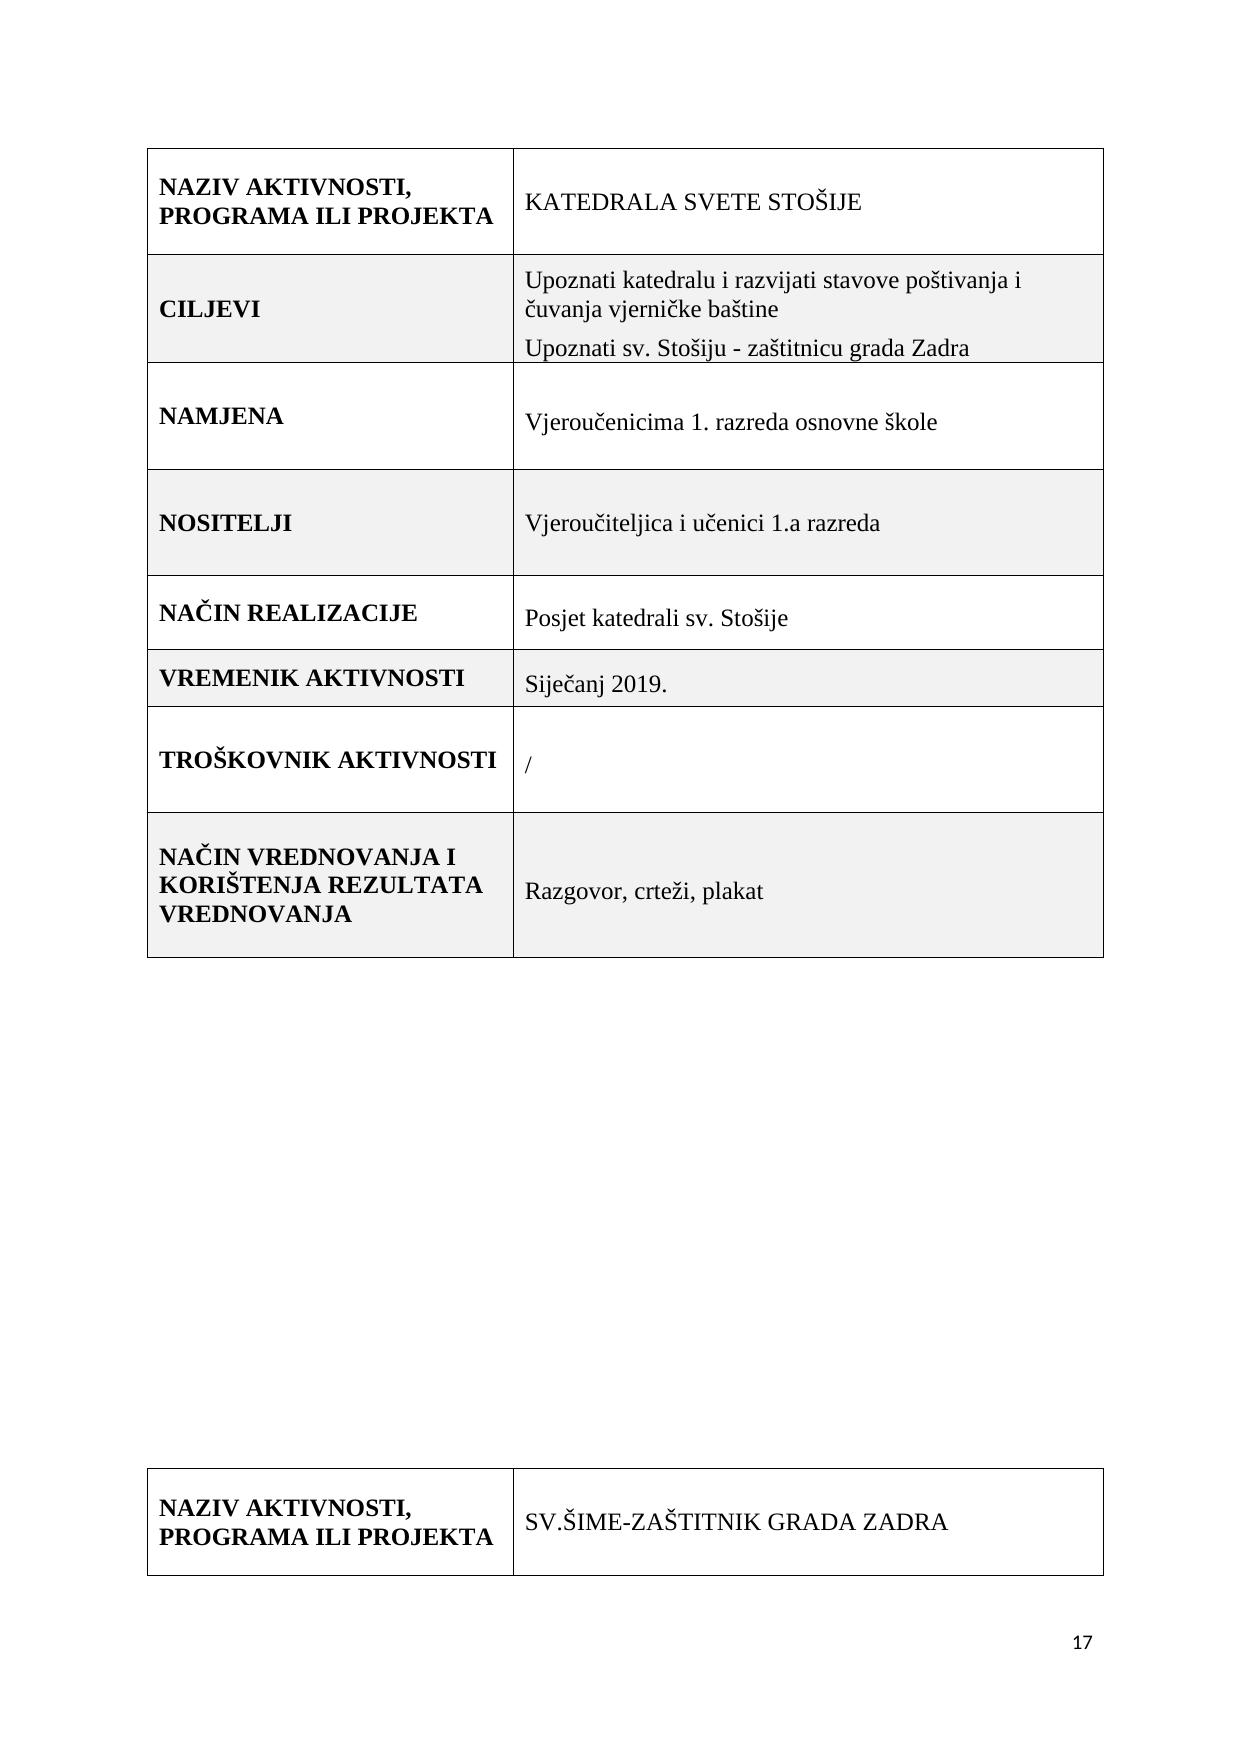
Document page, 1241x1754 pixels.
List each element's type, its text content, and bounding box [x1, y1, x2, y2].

table_cell Posjet katedrali sv. Stošije [514, 576, 1103, 649]
table_header KATEDRALA SVETE STOŠIJE [514, 149, 1103, 254]
table_cell NAČIN REALIZACIJE [148, 576, 513, 649]
table_cell Vjeroučenicima 1. razreda osnovne škole [514, 363, 1103, 468]
table_cell Upoznati katedralu i razvijati stavove poštivanja i čuvanja vjerničke baštine Upoznati sv. Stošiju - zaštitnicu grada Zadra [514, 255, 1103, 362]
table_header NAZIV AKTIVNOSTI, PROGRAMA ILI PROJEKTA [148, 149, 513, 254]
table_cell VREMENIK AKTIVNOSTI [148, 650, 513, 706]
table_cell TROŠKOVNIK AKTIVNOSTI [148, 707, 513, 812]
table_header SV.ŠIME-ZAŠTITNIK GRADA ZADRA [514, 1469, 1103, 1574]
table_cell NOSITELJI [148, 470, 513, 575]
table_cell Razgovor, crteži, plakat [514, 813, 1103, 957]
table_cell Siječanj 2019. [514, 650, 1103, 706]
table_cell Vjeroučiteljica i učenici 1.a razreda [514, 470, 1103, 575]
table_cell NAMJENA [148, 363, 513, 468]
table_cell / [514, 707, 1103, 812]
table_cell CILJEVI [148, 255, 513, 362]
table_header NAZIV AKTIVNOSTI, PROGRAMA ILI PROJEKTA [148, 1469, 513, 1574]
table_cell NAČIN VREDNOVANJA I KORIŠTENJA REZULTATA VREDNOVANJA [148, 813, 513, 957]
